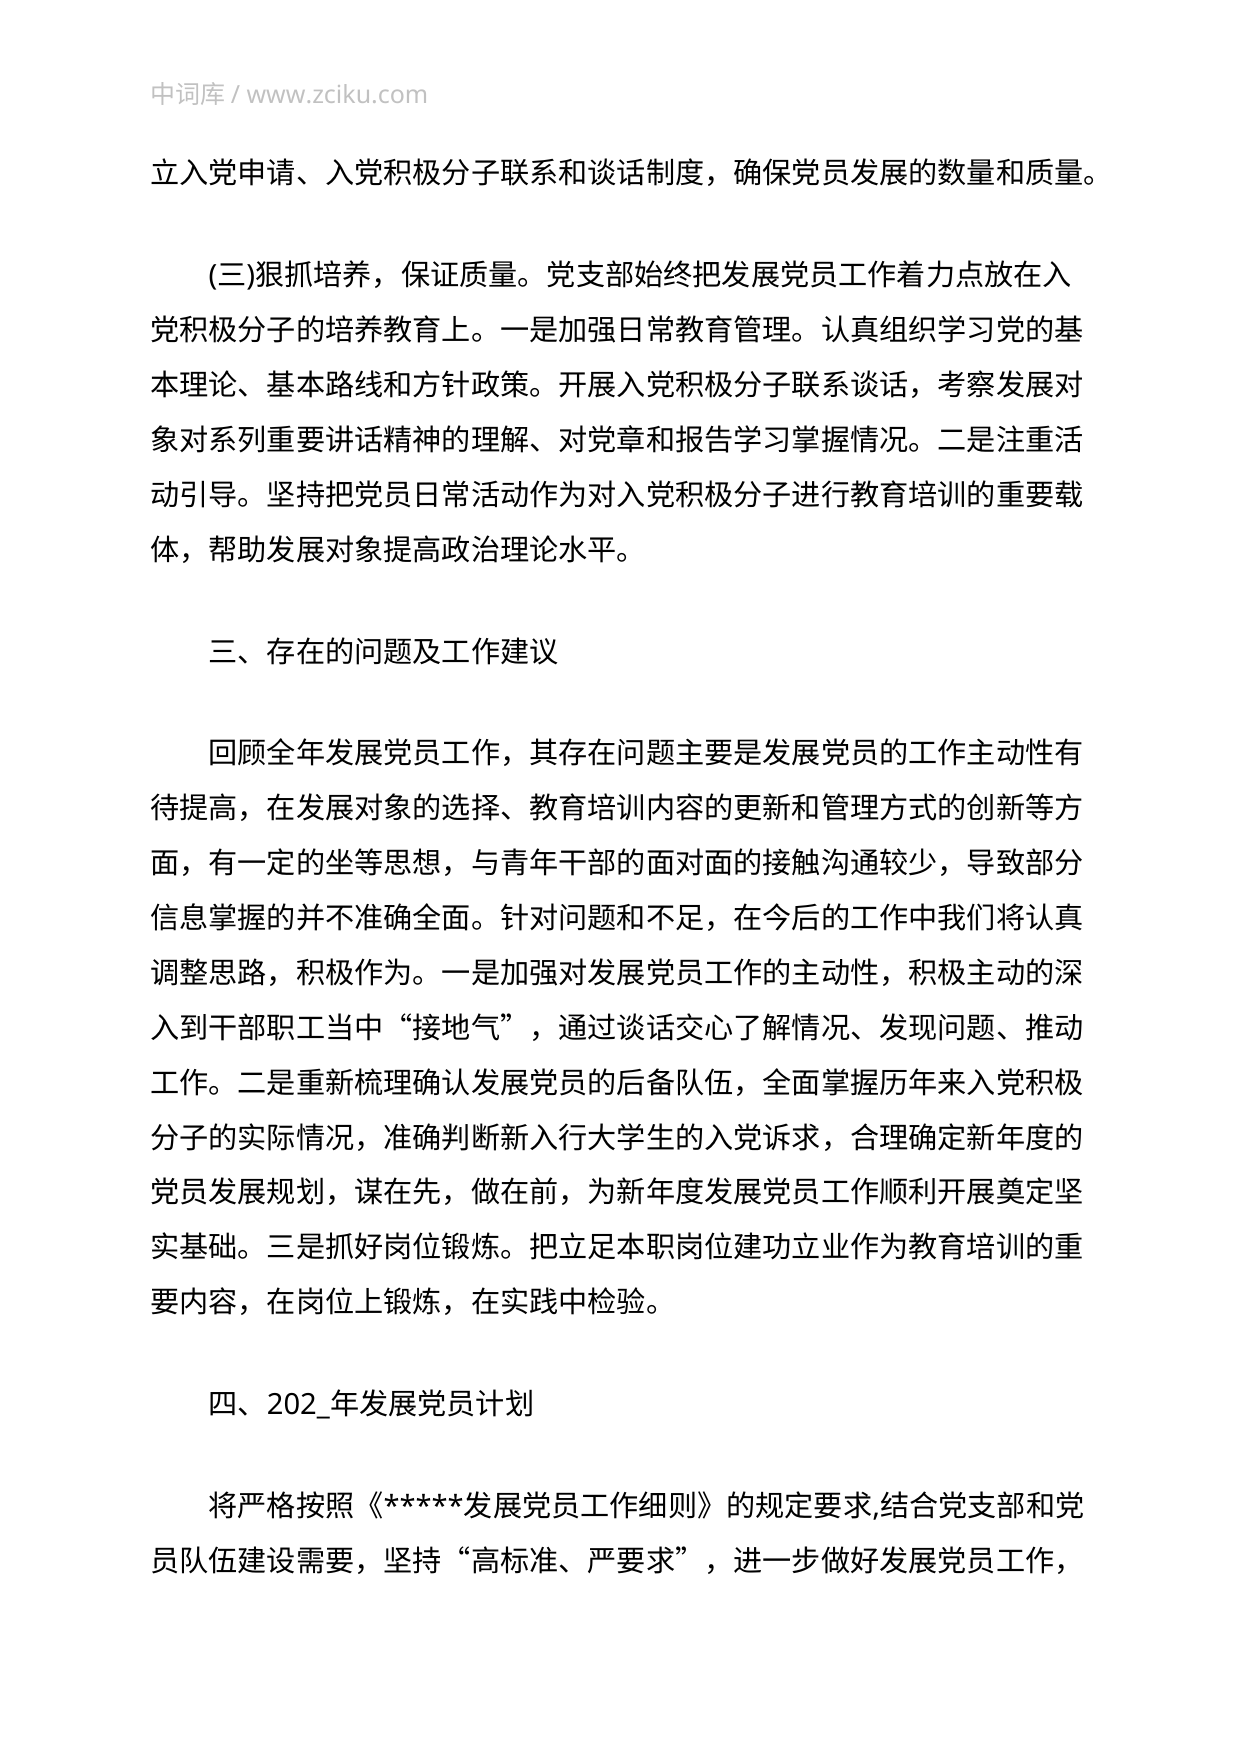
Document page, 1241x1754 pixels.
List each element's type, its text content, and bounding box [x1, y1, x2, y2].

text 三、存在的问题及工作建议 [150, 628, 1090, 670]
text 回顾全年发展党员工作，其存在问题主要是发展党员的工作主动性有待提高，在发展对象的选择、教育培训内容的更新和管理方式的创新等方面，有一定的坐等思想，与青年干部的面对面的接触沟通较少，导致部分信息掌握的并不准确全面。针对问题和不足，在今后的工作中我们将认真调整思路，积极作为。一是加强对发展党员工作的主动性，积极主动的深入到干部职工当中“接地气”，通过谈话交心了解情况、发现问题、推动工作。二是重新梳理确认发展党员的后备队伍，全面掌握历年来入党积极分子的实际情况，准确判断新入行大学生的入党诉求，合理确定新年度的党员发展规划，谋在先，做在前，为新年度发展党员工作顺利开展奠定坚实基础。三是抓好岗位锻炼。把立足本职岗位建功立业作为教育培训的重要内容，在岗位上锻炼，在实践中检验。 [150, 730, 1090, 1321]
text (三)狠抓培养，保证质量。党支部始终把发展党员工作着力点放在入党积极分子的培养教育上。一是加强日常教育管理。认真组织学习党的基本理论、基本路线和方针政策。开展入党积极分子联系谈话，考察发展对象对系列重要讲话精神的理解、对党章和报告学习掌握情况。二是注重活动引导。坚持把党员日常活动作为对入党积极分子进行教育培训的重要载体，帮助发展对象提高政治理论水平。 [150, 252, 1090, 569]
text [150, 1483, 1090, 1580]
text 四、202_年发展党员计划 [150, 1381, 1090, 1423]
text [150, 150, 1090, 192]
